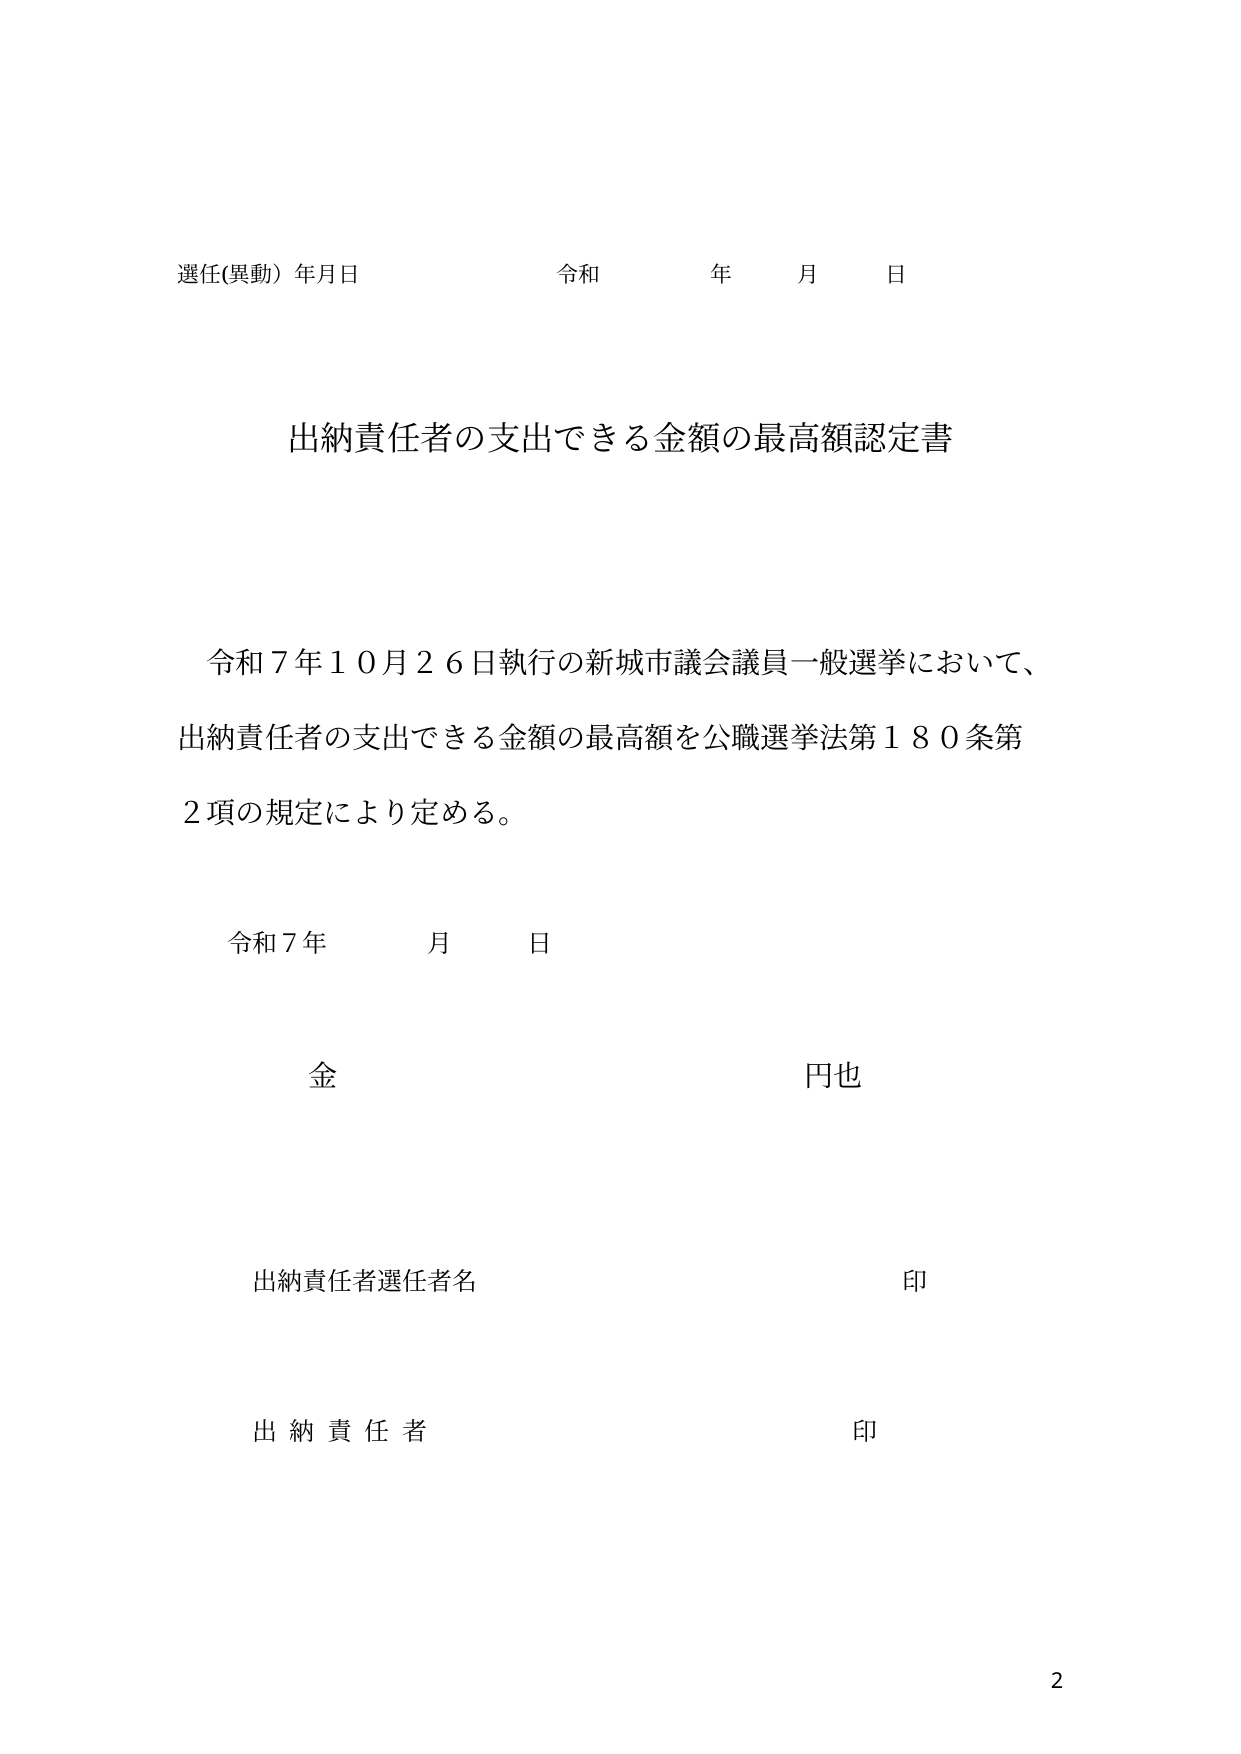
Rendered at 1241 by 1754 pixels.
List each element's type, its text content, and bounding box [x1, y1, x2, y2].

text 出納責任者の支出できる金額の最高額を公職選挙法第１８０条第 [177, 698, 1063, 773]
text 金 円也 [177, 1036, 1063, 1111]
text 出納責任者選任者名 印 [177, 1261, 1063, 1298]
text 令和７年 月 日 [177, 923, 1063, 961]
text 選任(異動）年月日 令和 年 月 日 [177, 254, 1107, 292]
text 令和７年１０月２６日執行の新城市議会議員一般選挙において、 [177, 623, 1063, 698]
text ２項の規定により定める。 [177, 773, 1063, 848]
text 出納責任者の支出できる金額の最高額認定書 [177, 398, 1063, 473]
text 出納責任者 印 [177, 1411, 1063, 1448]
